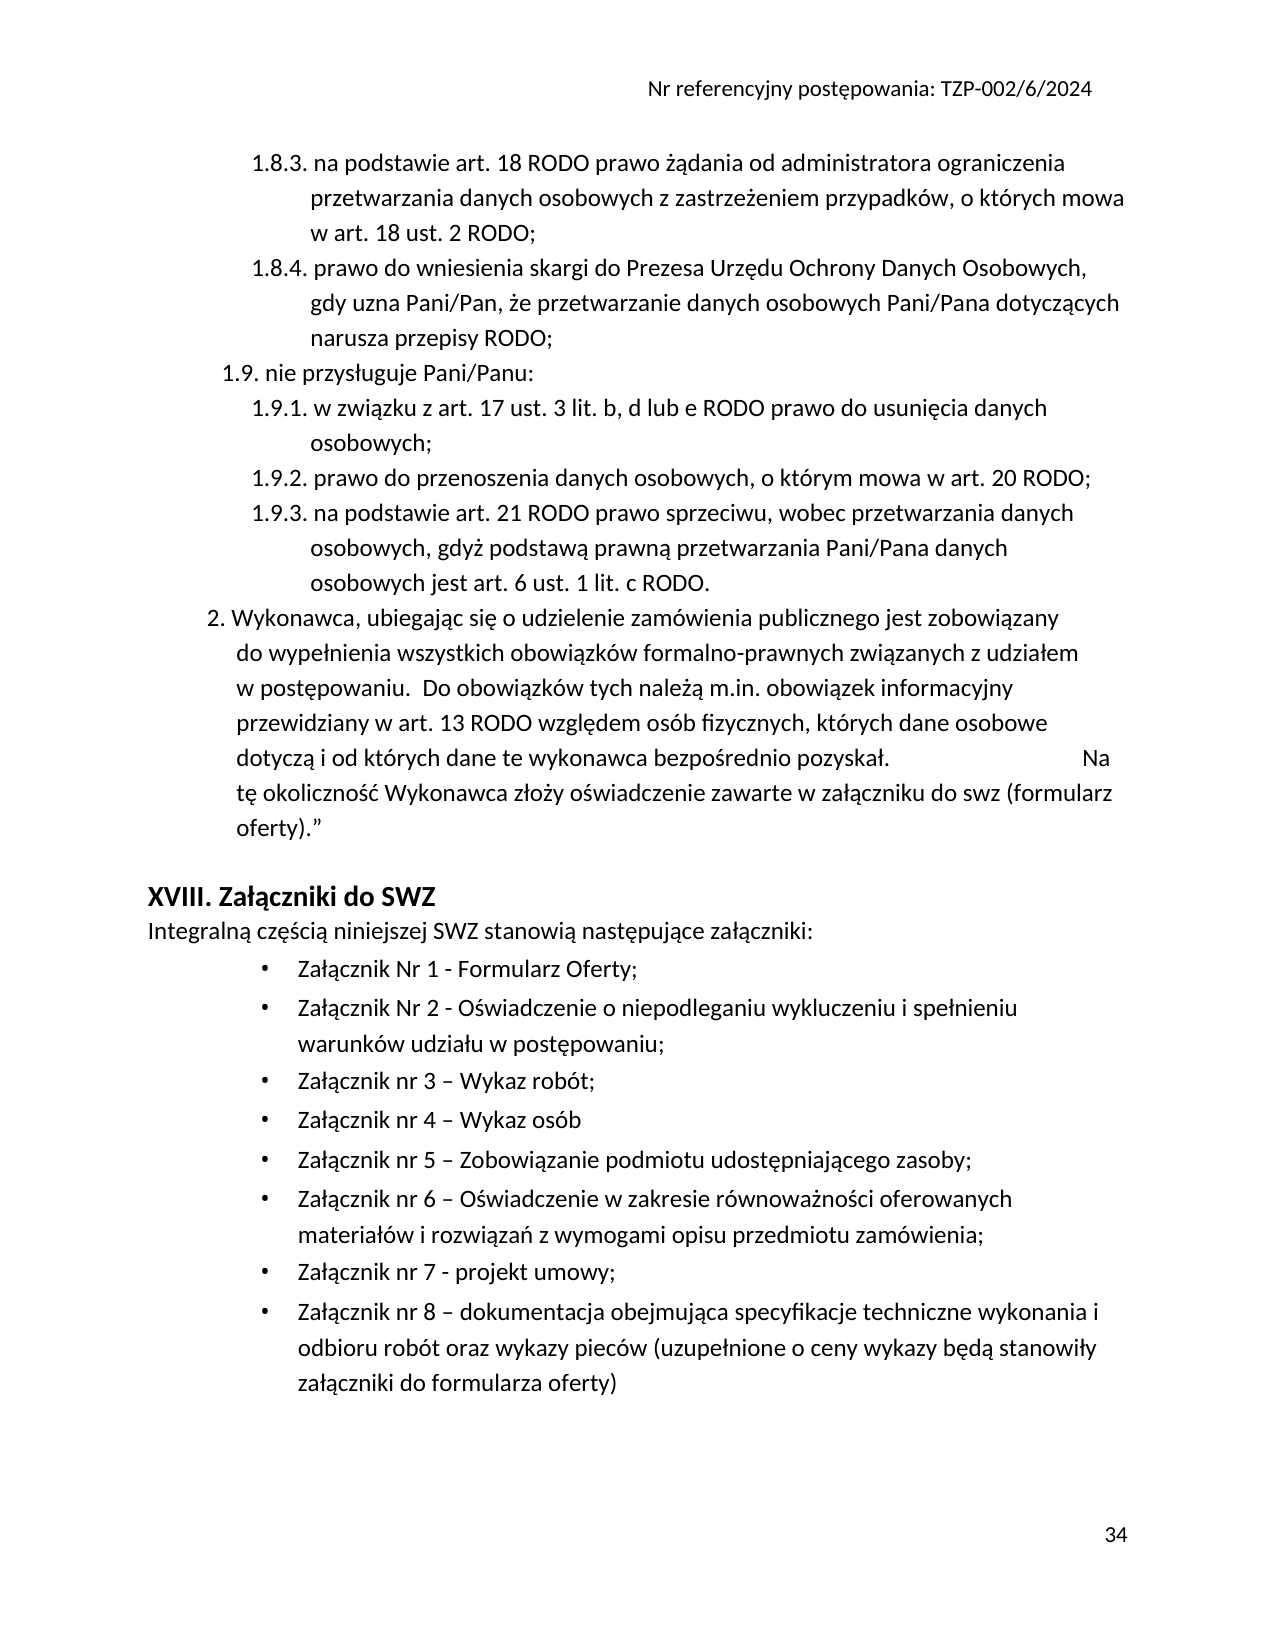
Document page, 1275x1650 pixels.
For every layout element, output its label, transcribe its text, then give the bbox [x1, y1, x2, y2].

text 1.9. nie przysługuje Pani/Panu: [207, 358, 1127, 388]
list Załącznik Nr 2 - Oświadczenie o niepodleganiu wykluczeniu i spełnieniu warunków udziału w postępowaniu; [260, 989, 1127, 1058]
list Załącznik nr 5 – Zobowiązanie podmiotu udostępniającego zasoby; [260, 1141, 1127, 1175]
text Integralną częścią niniejszej SWZ stanowią następujące załączniki: [148, 915, 1127, 946]
list Załącznik nr 3 – Wykaz robót; [260, 1063, 1127, 1097]
list Załącznik Nr 1 - Formularz Oferty; [260, 950, 1127, 984]
text 1.8.3. na podstawie art. 18 RODO prawo żądania od administratora ograniczenia przetwarzania danych osobowych z zastrzeżeniem przypadków, o których mowa w art. 18 ust. 2 RODO; [251, 148, 1127, 248]
text 1.9.3. na podstawie art. 21 RODO prawo sprzeciwu, wobec przetwarzania danych osobowych, gdyż podstawą prawną przetwarzania Pani/Pana danych osobowych jest art. 6 ust. 1 lit. c RODO. [251, 498, 1127, 598]
list Załącznik nr 6 – Oświadczenie w zakresie równoważności oferowanych materiałów i rozwiązań z wymogami opisu przedmiotu zamówienia; [260, 1180, 1127, 1249]
text 1.9.1. w związku z art. 17 ust. 3 lit. b, d lub e RODO prawo do usunięcia danych osobowych; [251, 393, 1127, 458]
text 1.9.2. prawo do przenoszenia danych osobowych, o którym mowa w art. 20 RODO; [251, 463, 1127, 493]
list Załącznik nr 7 - projekt umowy; [260, 1254, 1127, 1288]
text 2. Wykonawca, ubiegając się o udzielenie zamówienia publicznego jest zobowiązany do wypełnienia wszystkich obowiązków formalno-prawnych związanych z udziałem w postępowaniu. Do obowiązków tych należą m.in. obowiązek informacyjny przewidziany w art. 13 RODO względem osób fizycznych, których dane osobowe dotyczą i od których dane te wykonawca bezpośrednio pozyskał. Na tę okoliczność Wykonawca złoży oświadczenie zawarte w załączniku do swz (formularz oferty).” [207, 603, 1127, 843]
list Załącznik nr 4 – Wykaz osób [260, 1102, 1127, 1136]
subtitle XVIII. Załączniki do SWZ [148, 878, 1127, 913]
text 1.8.4. prawo do wniesienia skargi do Prezesa Urzędu Ochrony Danych Osobowych, gdy uzna Pani/Pan, że przetwarzanie danych osobowych Pani/Pana dotyczących narusza przepisy RODO; [251, 253, 1127, 353]
list Załącznik nr 8 – dokumentacja obejmująca specyfikacje techniczne wykonania i odbioru robót oraz wykazy pieców (uzupełnione o ceny wykazy będą stanowiły załączniki do formularza oferty) [260, 1293, 1127, 1397]
